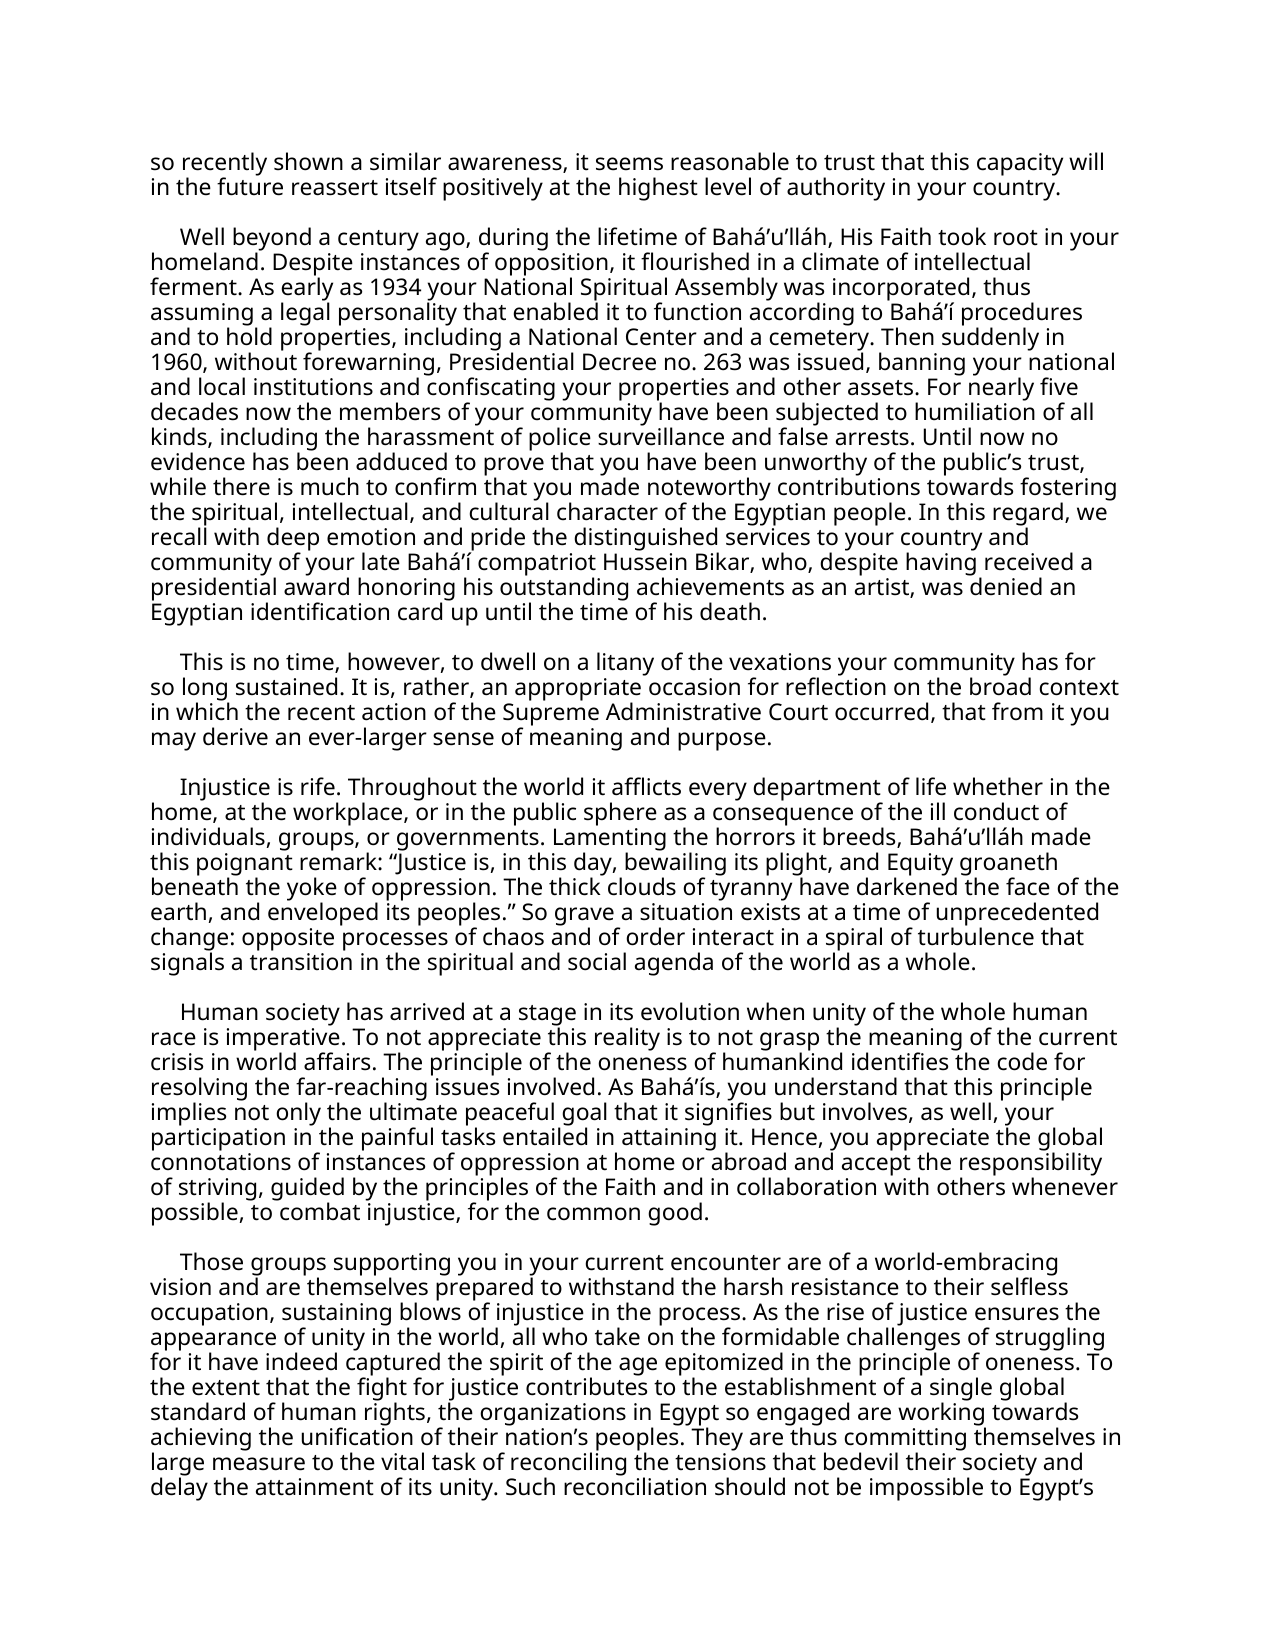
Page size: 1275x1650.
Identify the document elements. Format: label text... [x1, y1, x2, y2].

text Human society has arrived at a stage in its evolution when unity of the whole human race is imperative. To not appreciate this reality is to not grasp the meaning of the current crisis in world affairs. The principle of the oneness of humankind identifies the code for resolving the far-reaching issues involved. As Bahá’ís, you understand that this principle implies not only the ultimate peaceful goal that it signifies but involves, as well, your participation in the painful tasks entailed in attaining it. Hence, you appreciate the global connotations of instances of oppression at home or abroad and accept the responsibility of striving, guided by the principles of the Faith and in collaboration with others whenever possible, to combat injustice, for the common good. [150, 1000, 1125, 1225]
text Well beyond a century ago, during the lifetime of Bahá’u’lláh, His Faith took root in your homeland. Despite instances of opposition, it flourished in a climate of intellectual ferment. As early as 1934 your National Spiritual Assembly was incorporated, thus assuming a legal personality that enabled it to function according to Bahá’í procedures and to hold properties, including a National Center and a cemetery. Then suddenly in 1960, without forewarning, Presidential Decree no. 263 was issued, banning your national and local institutions and confiscating your properties and other assets. For nearly five decades now the members of your community have been subjected to humiliation of all kinds, including the harassment of police surveillance and false arrests. Until now no evidence has been adduced to prove that you have been unworthy of the public’s trust, while there is much to confirm that you made noteworthy contributions towards fostering the spiritual, intellectual, and cultural character of the Egyptian people. In this regard, we recall with deep emotion and pride the distinguished services to your country and community of your late Bahá’í compatriot Hussein Bikar, who, despite having received a presidential award honoring his outstanding achievements as an artist, was denied an Egyptian identification card up until the time of his death. [150, 225, 1125, 625]
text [150, 150, 1125, 200]
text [150, 1250, 1125, 1500]
text Injustice is rife. Throughout the world it afflicts every department of life whether in the home, at the workplace, or in the public sphere as a consequence of the ill conduct of individuals, groups, or governments. Lamenting the horrors it breeds, Bahá’u’lláh made this poignant remark: “Justice is, in this day, bewailing its plight, and Equity groaneth beneath the yoke of oppression. The thick clouds of tyranny have darkened the face of the earth, and enveloped its peoples.” So grave a situation exists at a time of unprecedented change: opposite processes of chaos and of order interact in a spiral of turbulence that signals a transition in the spiritual and social agenda of the world as a whole. [150, 775, 1125, 975]
text This is no time, however, to dwell on a litany of the vexations your community has for so long sustained. It is, rather, an appropriate occasion for reflection on the broad context in which the recent action of the Supreme Administrative Court occurred, that from it you may derive an ever-larger sense of meaning and purpose. [150, 650, 1125, 750]
